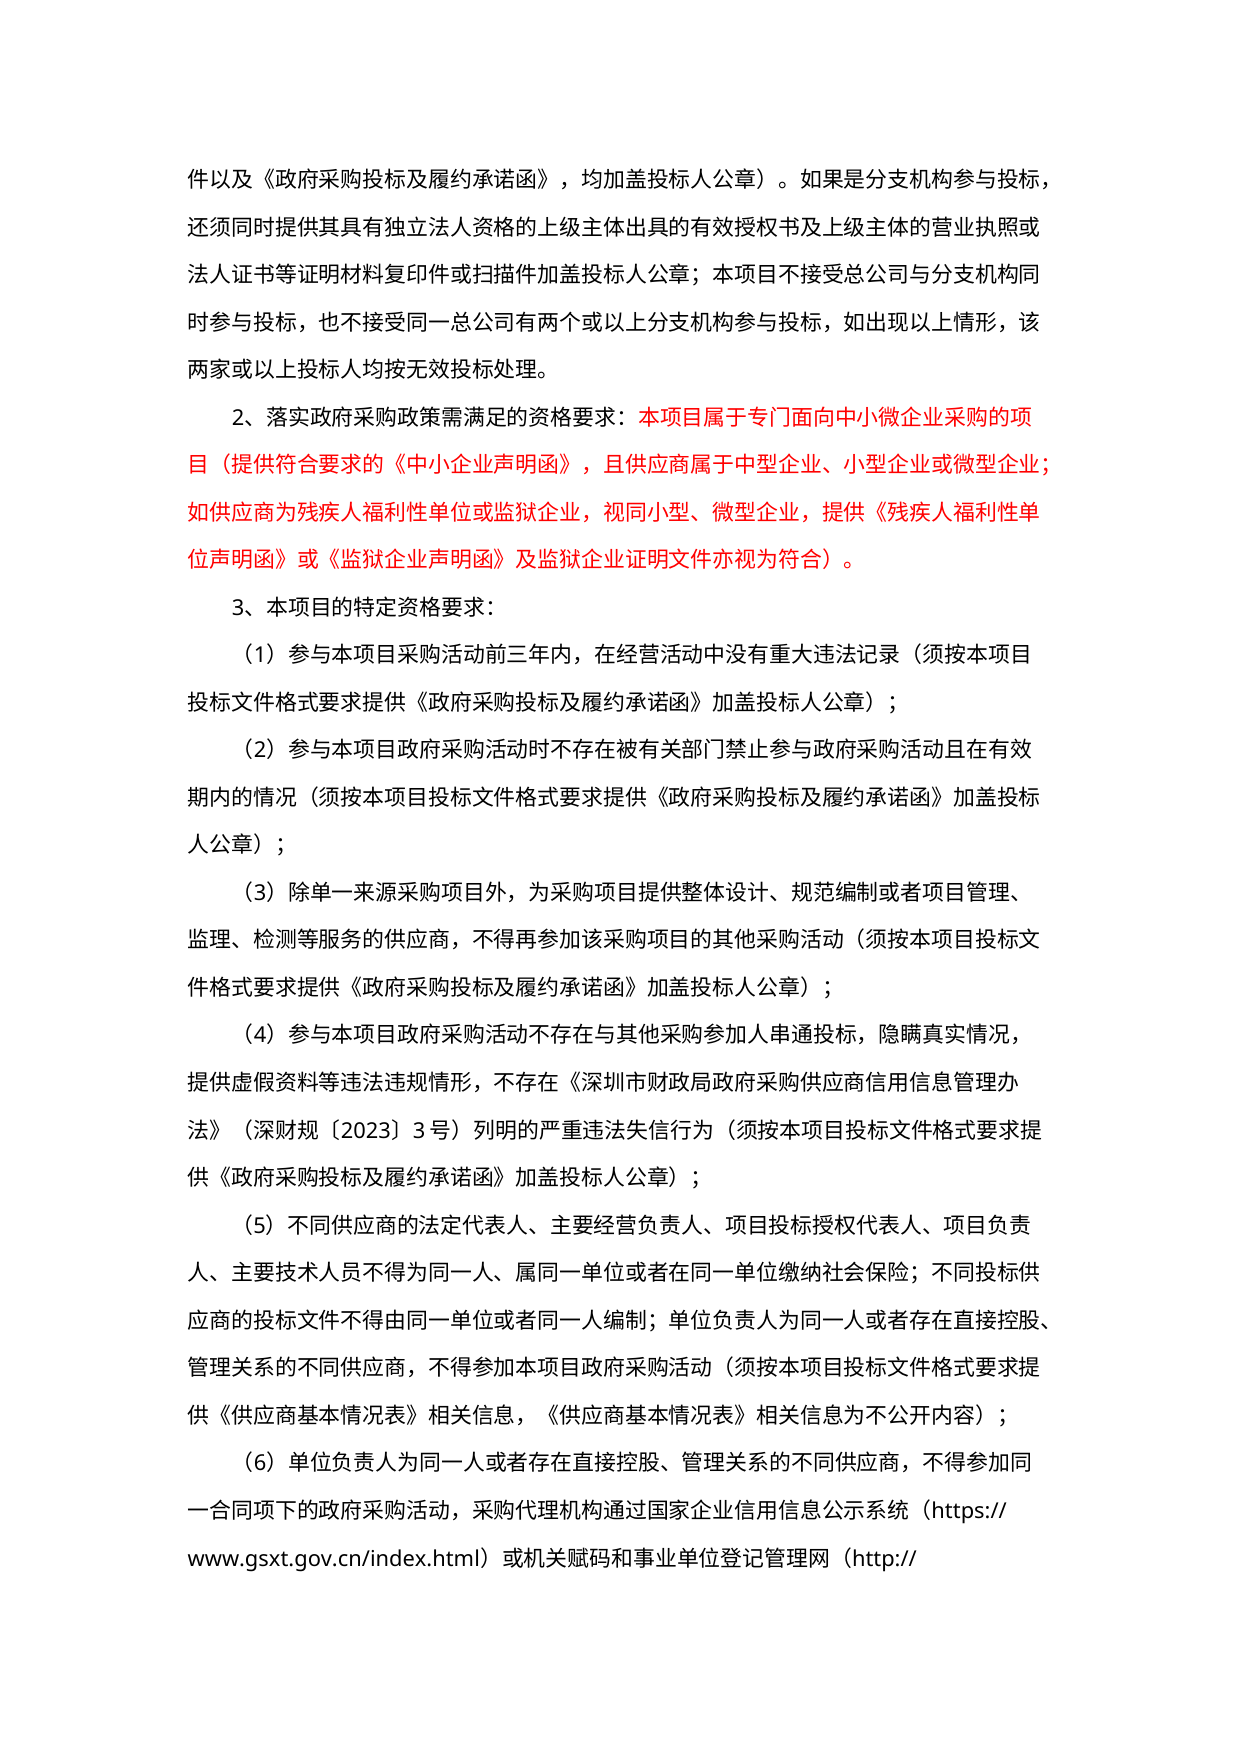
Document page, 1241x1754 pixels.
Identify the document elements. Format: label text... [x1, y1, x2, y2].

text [187, 1445, 1053, 1572]
text 3、本项目的特定资格要求： [187, 589, 1053, 621]
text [187, 162, 1053, 384]
list （5）不同供应商的法定代表人、主要经营负责人、项目投标授权代表人、项目负责人、主要技术人员不得为同一人、属同一单位或者在同一单位缴纳社会保险；不同投标供应商的投标文件不得由同一单位或者同一人编制；单位负责人为同一人或者存在直接控股、管理关系的不同供应商，不得参加本项目政府采购活动（须按本项目投标文件格式要求提供《供应商基本情况表》相关信息，《供应商基本情况表》相关信息为不公开内容）； [187, 1208, 1053, 1429]
text （4）参与本项目政府采购活动不存在与其他采购参加人串通投标，隐瞒真实情况，提供虚假资料等违法违规情形，不存在《深圳市财政局政府采购供应商信用信息管理办法》（深财规〔2023〕3号）列明的严重违法失信行为（须按本项目投标文件格式要求提供《政府采购投标及履约承诺函》加盖投标人公章）； [187, 1017, 1053, 1192]
text （1）参与本项目采购活动前三年内，在经营活动中没有重大违法记录（须按本项目投标文件格式要求提供《政府采购投标及履约承诺函》加盖投标人公章）； [187, 637, 1053, 716]
text （2）参与本项目政府采购活动时不存在被有关部门禁止参与政府采购活动且在有效期内的情况（须按本项目投标文件格式要求提供《政府采购投标及履约承诺函》加盖投标人公章）； [187, 732, 1053, 859]
text 2、落实政府采购政策需满足的资格要求：本项目属于专门面向中小微企业采购的项目（提供符合要求的《中小企业声明函》，且供应商属于中型企业、小型企业或微型企业；如供应商为残疾人福利性单位或监狱企业，视同小型、微型企业，提供《残疾人福利性单位声明函》或《监狱企业声明函》及监狱企业证明文件亦视为符合）。 [187, 399, 1053, 574]
text （3）除单一来源采购项目外，为采购项目提供整体设计、规范编制或者项目管理、监理、检测等服务的供应商，不得再参加该采购项目的其他采购活动（须按本项目投标文件格式要求提供《政府采购投标及履约承诺函》加盖投标人公章）； [187, 875, 1053, 1002]
